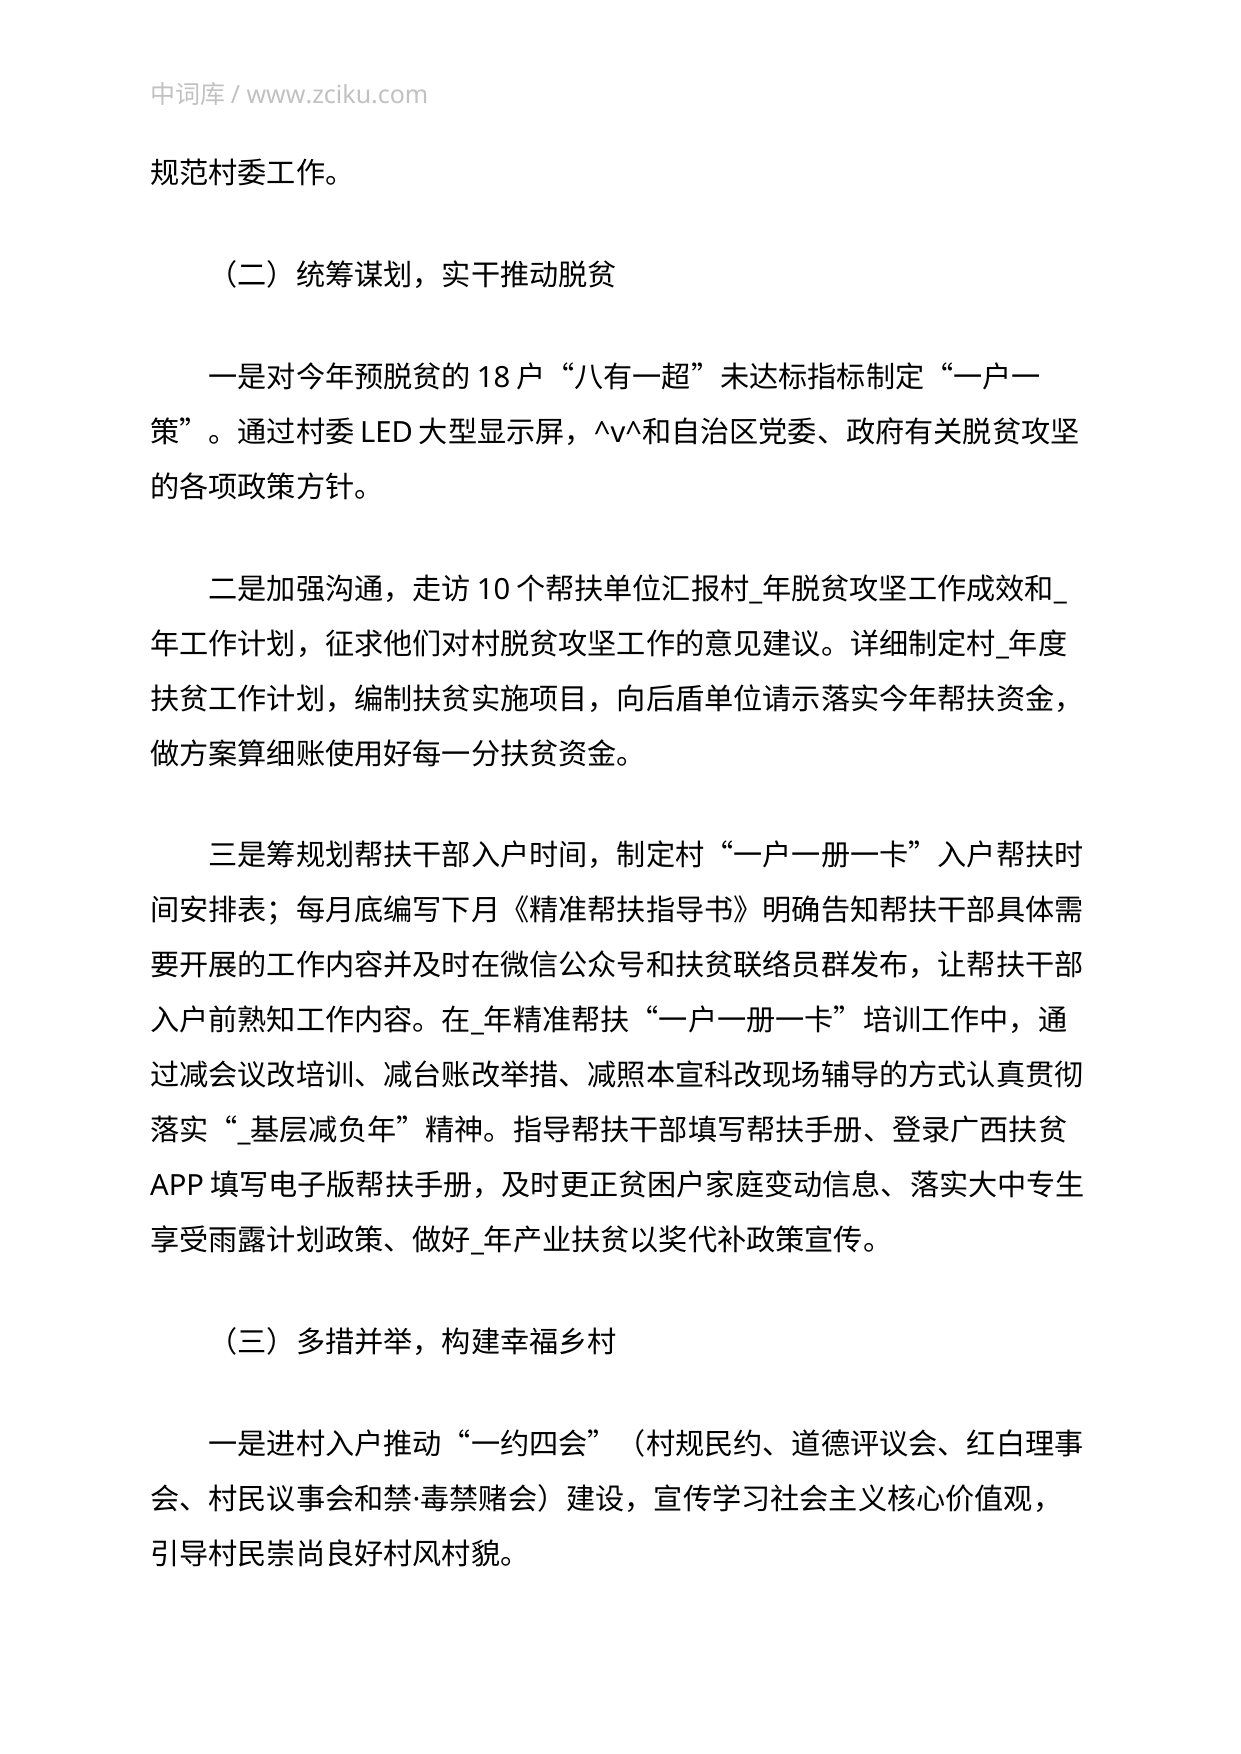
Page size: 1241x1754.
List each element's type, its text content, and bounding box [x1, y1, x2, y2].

text 一是对今年预脱贫的18户“八有一超”未达标指标制定“一户一策”。通过村委LED大型显示屏，^v^和自治区党委、政府有关脱贫攻坚的各项政策方针。 [150, 353, 1090, 506]
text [150, 150, 1090, 192]
text （三）多措并举，构建幸福乡村 [150, 1318, 1090, 1361]
text 一是进村入户推动“一约四会”（村规民约、道德评议会、红白理事会、村民议事会和禁·毒禁赌会）建设，宣传学习社会主义核心价值观，引导村民崇尚良好村风村貌。 [150, 1420, 1090, 1572]
text （二）统筹谋划，实干推动脱贫 [150, 252, 1090, 294]
text 二是加强沟通，走访10个帮扶单位汇报村_年脱贫攻坚工作成效和_年工作计划，征求他们对村脱贫攻坚工作的意见建议。详细制定村_年度扶贫工作计划，编制扶贫实施项目，向后盾单位请示落实今年帮扶资金，做方案算细账使用好每一分扶贫资金。 [150, 565, 1090, 772]
text 三是筹规划帮扶干部入户时间，制定村“一户一册一卡”入户帮扶时间安排表；每月底编写下月《精准帮扶指导书》明确告知帮扶干部具体需要开展的工作内容并及时在微信公众号和扶贫联络员群发布，让帮扶干部入户前熟知工作内容。在_年精准帮扶“一户一册一卡”培训工作中，通过减会议改培训、减台账改举措、减照本宣科改现场辅导的方式认真贯彻落实“_基层减负年”精神。指导帮扶干部填写帮扶手册、登录广西扶贫APP填写电子版帮扶手册，及时更正贫困户家庭变动信息、落实大中专生享受雨露计划政策、做好_年产业扶贫以奖代补政策宣传。 [150, 832, 1090, 1259]
